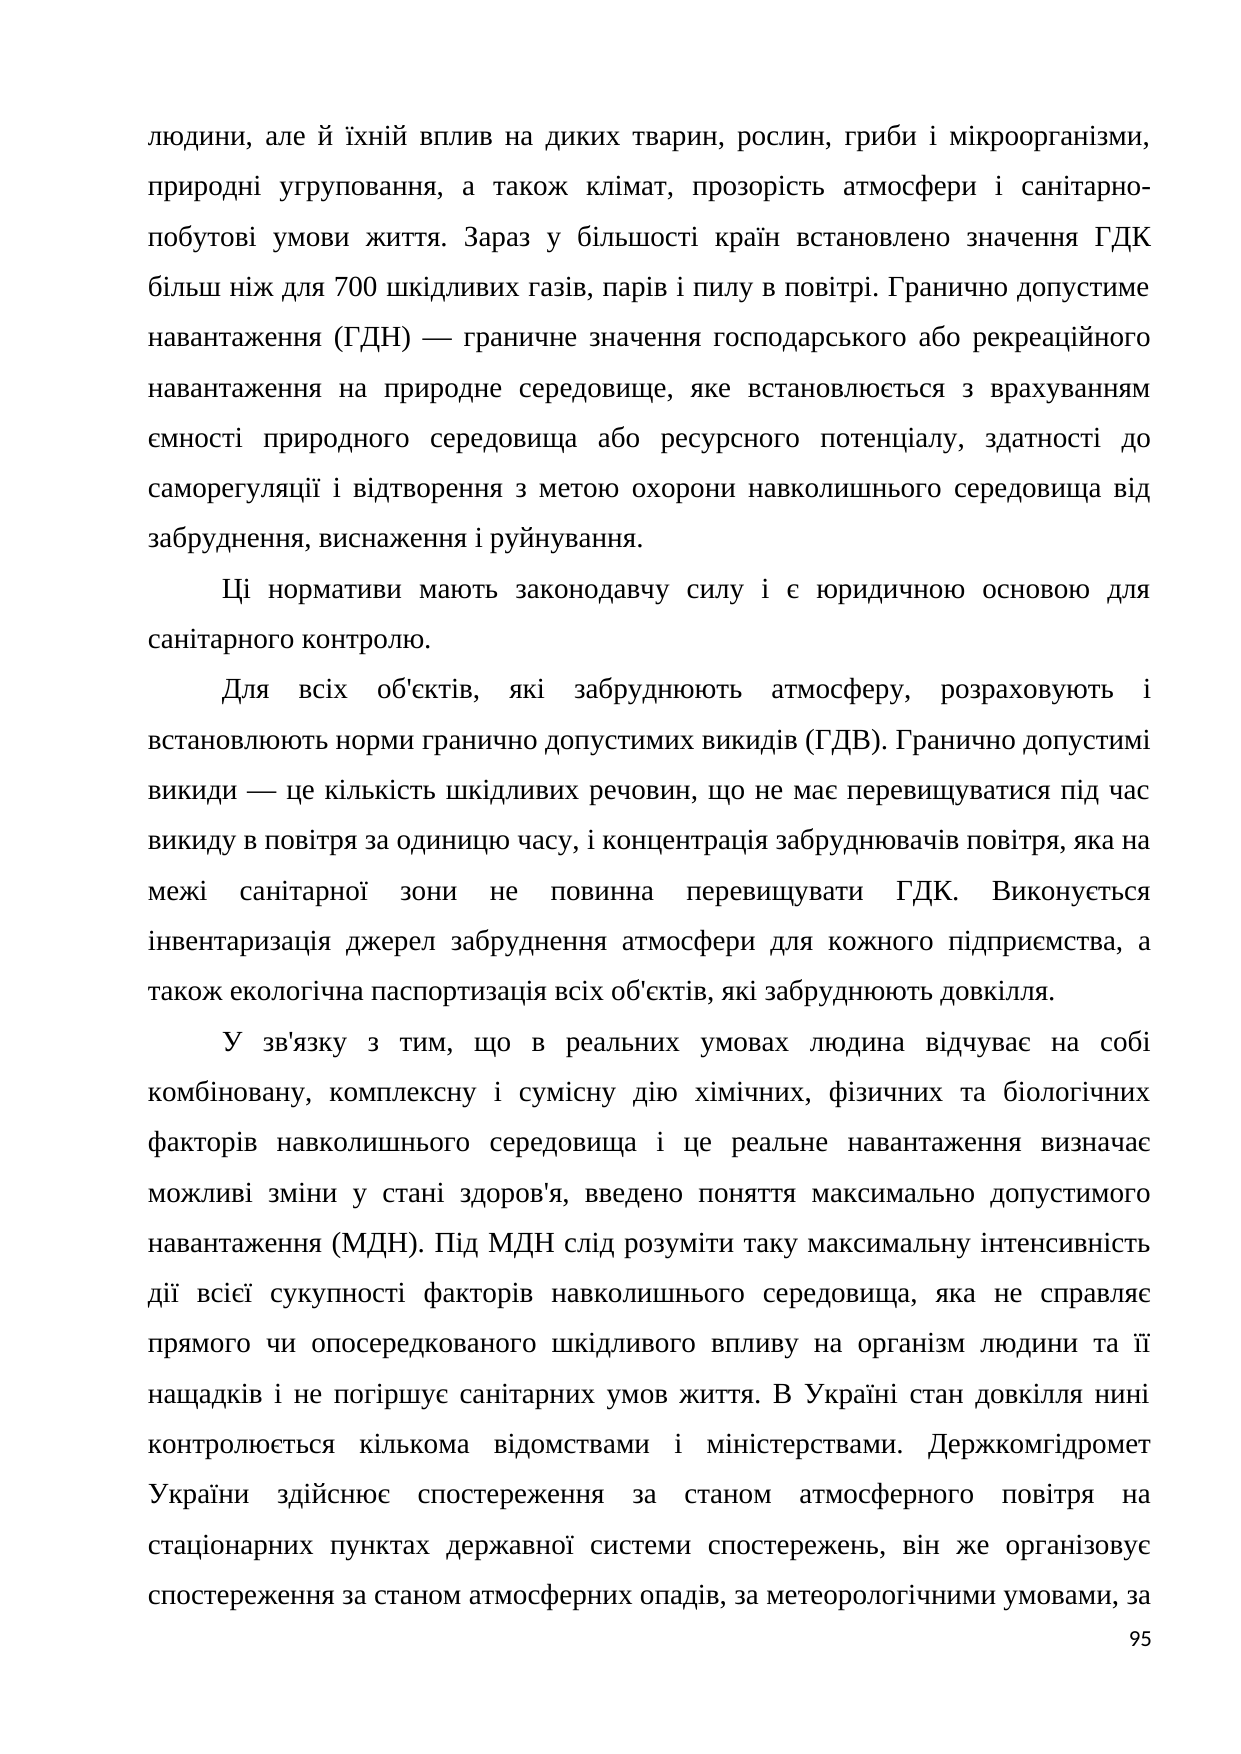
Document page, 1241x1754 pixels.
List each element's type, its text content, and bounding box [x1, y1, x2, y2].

text Для всіх об'єктів, які забруднюють атмосферу, розраховують і встановлюють норми гранично допустимих викидів (ГДВ). Гранично допустимі викиди — це кількість шкідливих речовин, що не має перевищуватися під час викиду в повітря за одиницю часу, і концентрація забруднювачів повітря, яка на межі санітарної зони не повинна перевищувати ГДК. Виконується інвентаризація джерел забруднення атмосфери для кожного підприємства, а також екологічна паспортизація всіх об'єктів, які забруднюють довкілля. [148, 672, 1152, 1007]
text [148, 118, 1152, 554]
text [148, 1024, 1152, 1611]
text Ці нормативи мають законодавчу силу і є юридичною основою для санітарного контролю. [148, 571, 1152, 655]
